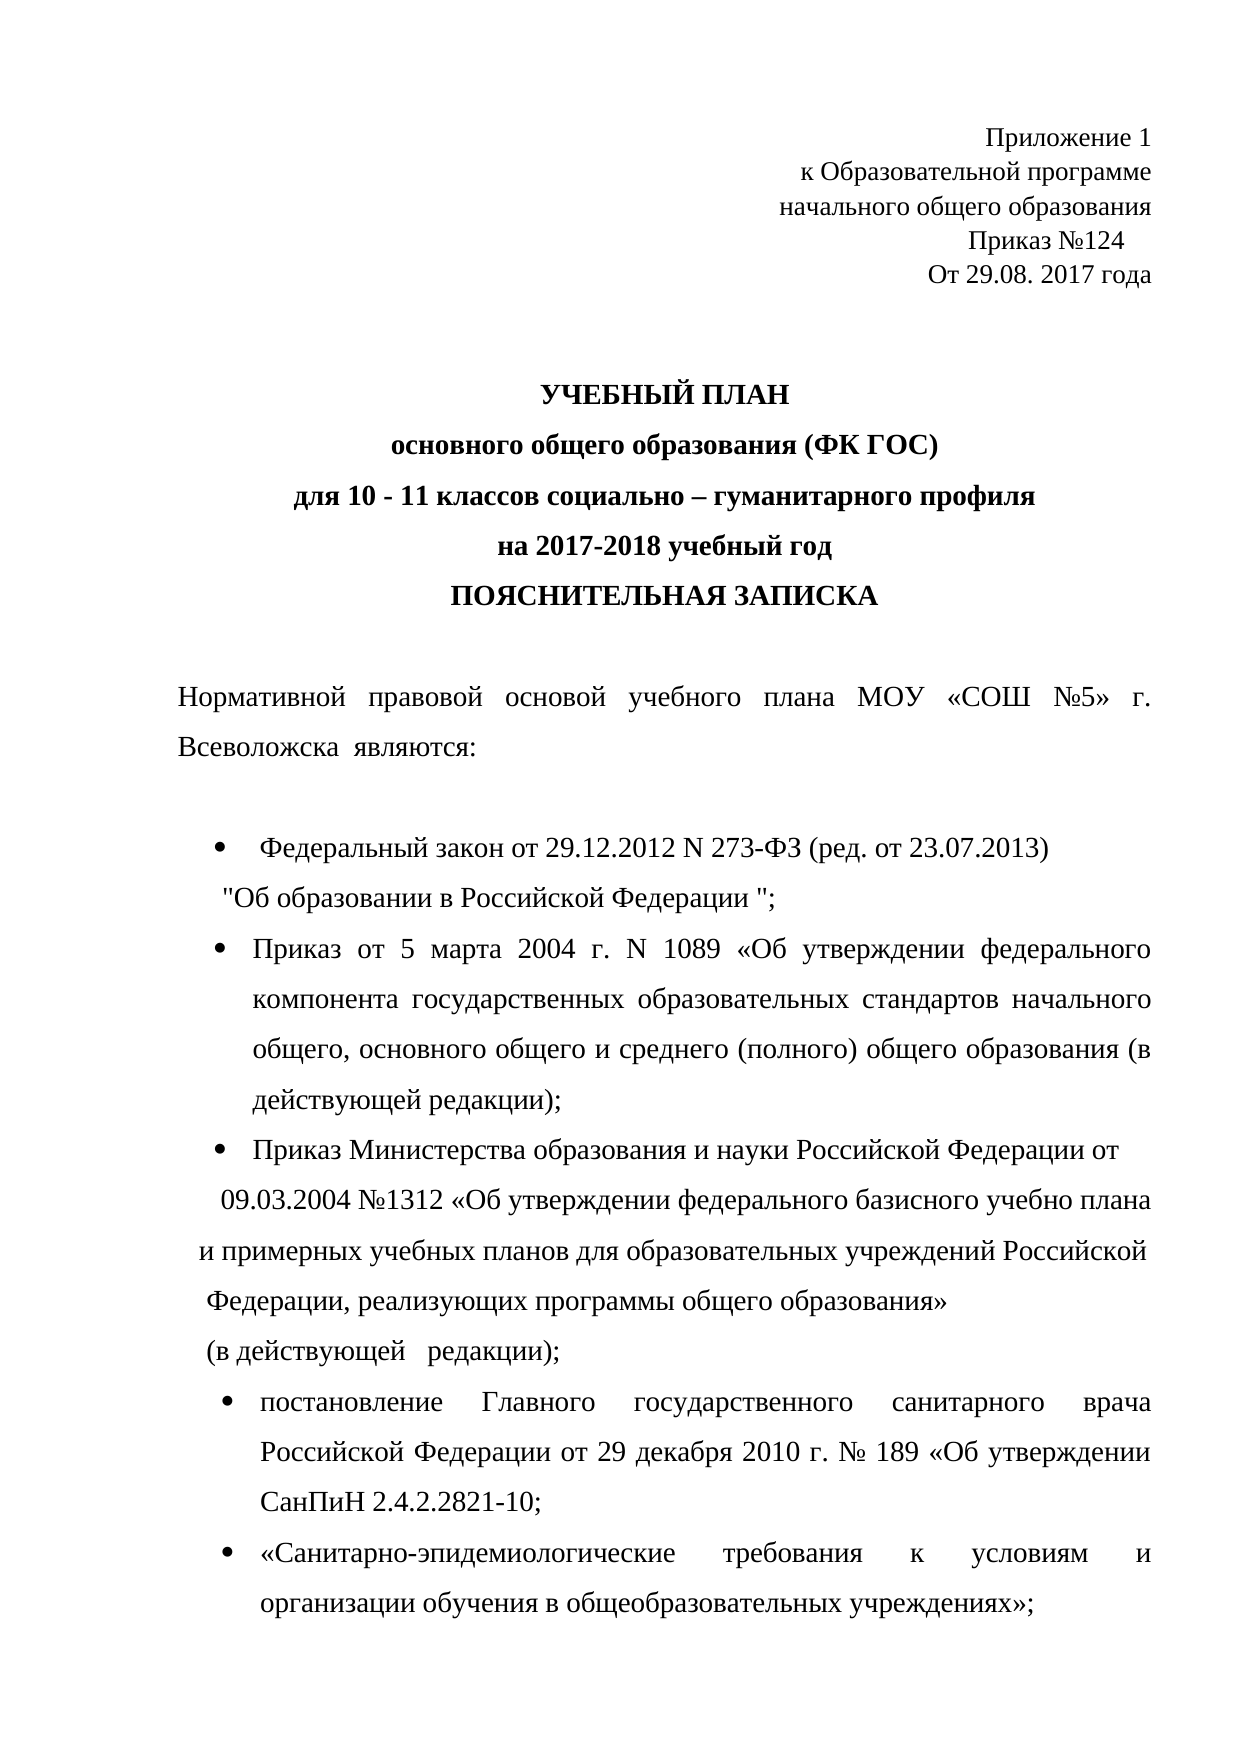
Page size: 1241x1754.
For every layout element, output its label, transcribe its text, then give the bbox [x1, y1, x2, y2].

text 09.03.2004 №1312 «Об утверждении федерального базисного учебно плана [177, 1182, 1152, 1216]
list Приказ Министерства образования и науки Российской Федерации от [215, 1132, 1152, 1166]
list Федеральный закон от 29.12.2012 N 273-ФЗ (ред. от 23.07.2013) [215, 830, 1152, 864]
text основного общего образования (ФК ГОС) [177, 427, 1152, 461]
text к Образовательной программе [177, 156, 1152, 187]
text УЧЕБНЫЙ ПЛАН [177, 377, 1152, 411]
list «Санитарно-эпидемиологические требования к условиям и организации обучения в общеобразовательных учреждениях»; [222, 1535, 1152, 1619]
text Федерации, реализующих программы общего образования» [177, 1283, 1152, 1317]
text начального общего образования [177, 190, 1152, 221]
text (в действующей редакции); [177, 1333, 1152, 1367]
list Приказ от 5 марта 2004 г. N 1089 «Об утверждении федерального компонента государственных образовательных стандартов начального общего, основного общего и среднего (полного) общего образования (в действующей редакции); [215, 931, 1152, 1115]
text ПОЯСНИТЕЛЬНАЯ ЗАПИСКА [177, 578, 1152, 612]
text Приложение 1 [177, 121, 1152, 152]
text Приказ №124 [177, 224, 1152, 255]
text "Об образовании в Российской Федерации "; [215, 880, 1152, 914]
text Нормативной правовой основой учебного плана МОУ «СОШ №5» г. Всеволожска являются: [177, 679, 1152, 763]
text и примерных учебных планов для образовательных учреждений Российской [177, 1233, 1152, 1266]
list постановление Главного государственного санитарного врача Российской Федерации от 29 декабря 2010 г. № 189 «Об утверждении СанПиН 2.4.2.2821-10; [222, 1384, 1152, 1518]
text для 10 - 11 классов социально – гуманитарного профиля [177, 478, 1152, 511]
text От 29.08. 2017 года [177, 258, 1152, 289]
text на 2017-2018 учебный год [177, 528, 1152, 562]
